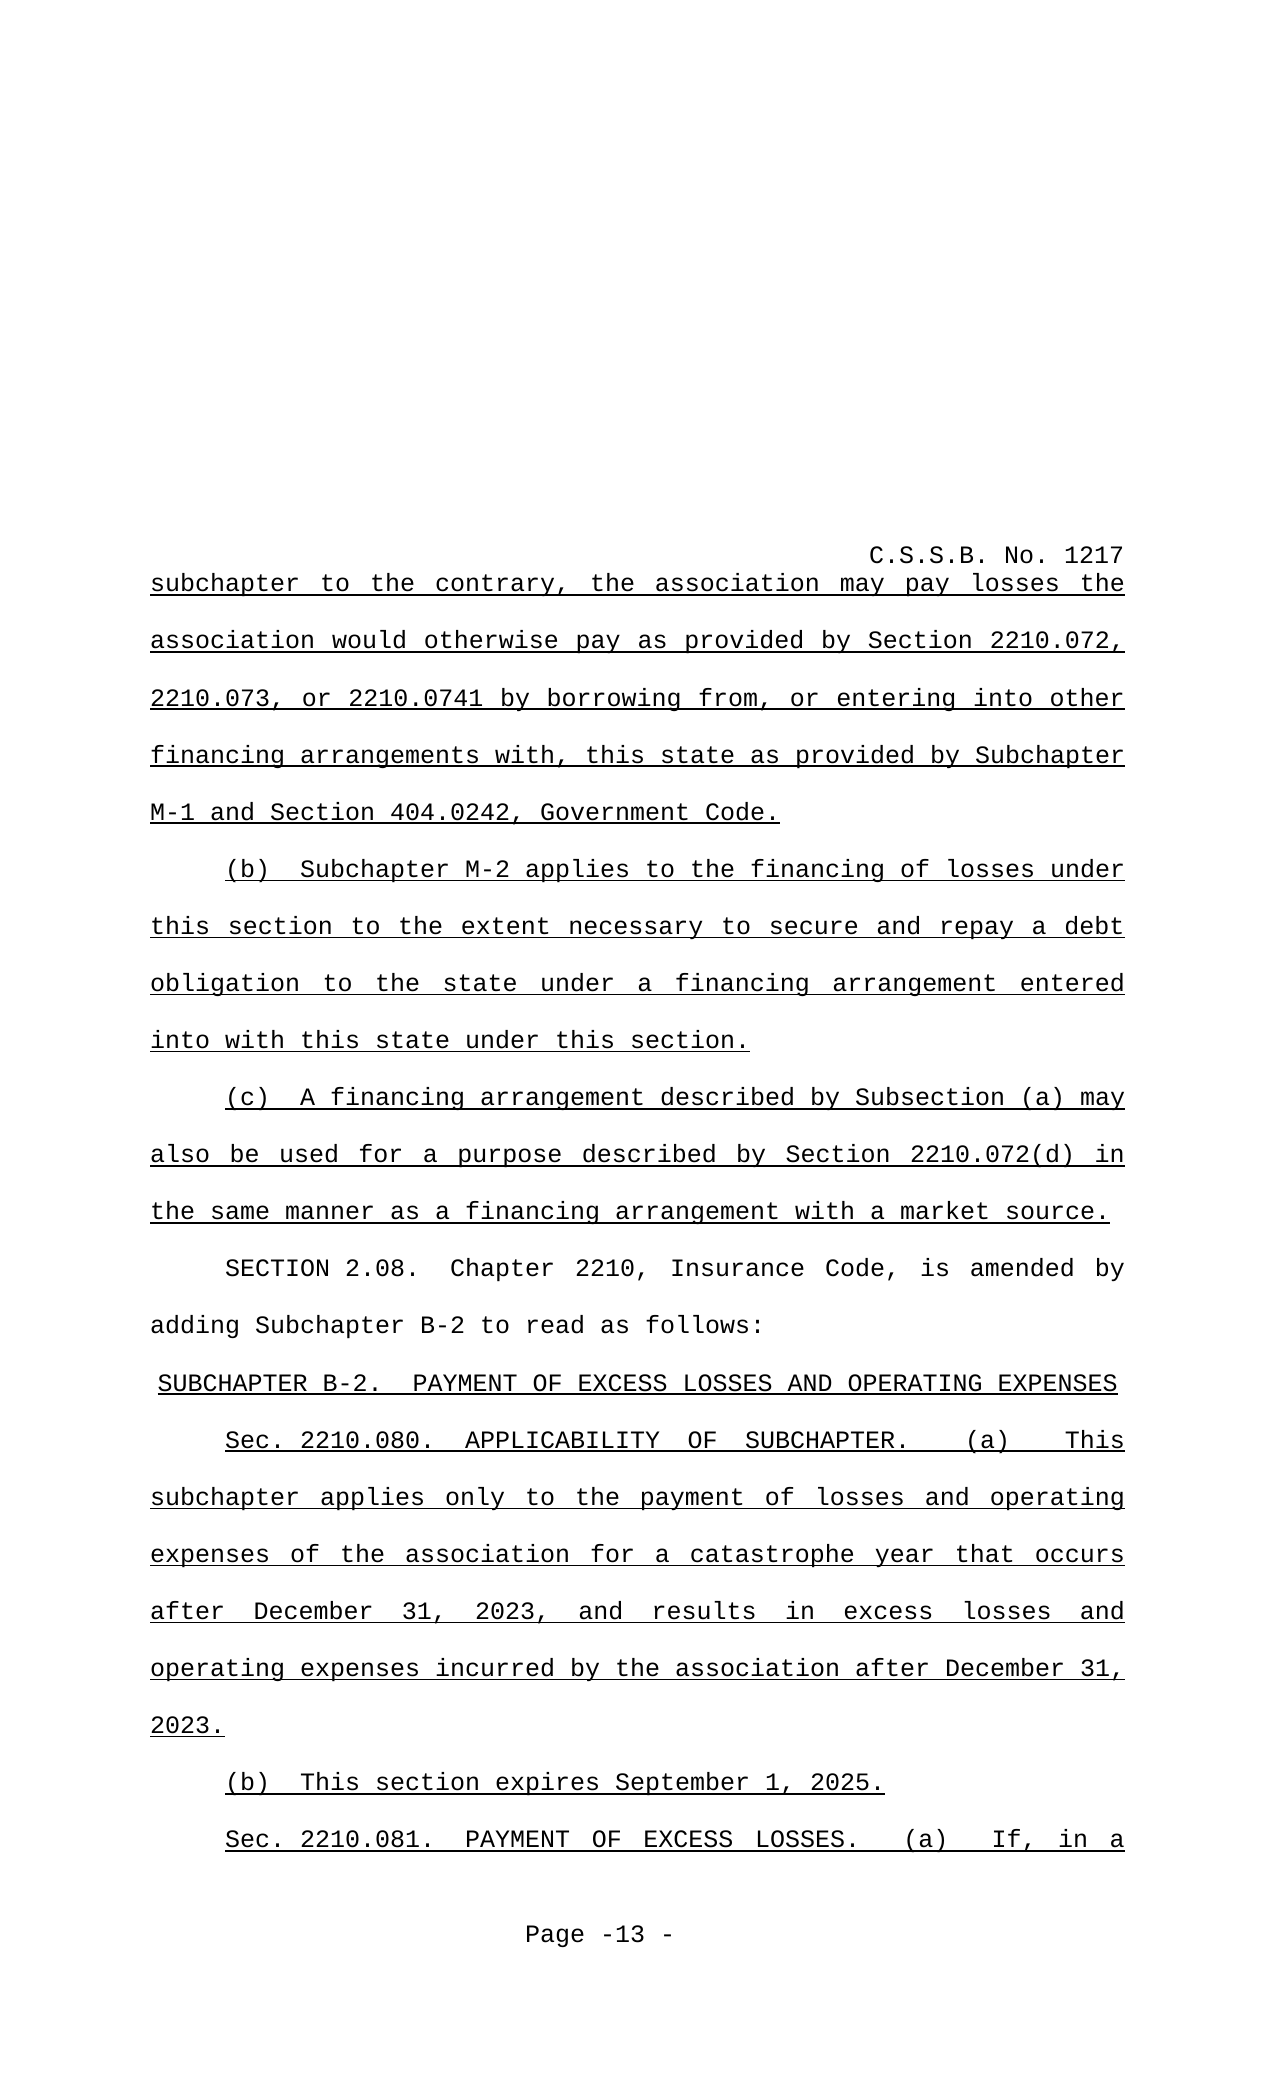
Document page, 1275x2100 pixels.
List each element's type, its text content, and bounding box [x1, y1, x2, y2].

text Sec. 2210.080. APPLICABILITY OF SUBCHAPTER. (a) This subchapter applies only to the payment of losses and operating expenses of the association for a catastrophe year that occurs after December 31, 2023, and results in excess losses and operating expenses incurred by the association after December 31, 2023. [150, 1427, 1125, 1508]
text (b) Subchapter M-2 applies to the financing of losses under this section to the extent necessary to secure and repay a debt obligation to the state under a financing arrangement entered into with this state under this section. [150, 856, 1125, 937]
text Sec. 2210.080. APPLICABILITY OF SUBCHAPTER. (a) This subchapter applies only to the payment of losses and operating expenses of the association for a catastrophe year that occurs after December 31, 2023, and results in excess losses and operating expenses incurred by the association after December 31, 2023. [150, 1680, 1125, 1741]
text (b) This section expires September 1, 2025. [150, 1769, 1125, 1798]
text (c) A financing arrangement described by Subsection (a) may also be used for a purpose described by Section 2210.072(d) in the same manner as a financing arrangement with a market source. [150, 1167, 1125, 1227]
text (c) A financing arrangement described by Subsection (a) may also be used for a purpose described by Section 2210.072(d) in the same manner as a financing arrangement with a market source. [150, 1084, 1125, 1165]
text Sec. 2210.080. APPLICABILITY OF SUBCHAPTER. (a) This subchapter applies only to the payment of losses and operating expenses of the association for a catastrophe year that occurs after December 31, 2023, and results in excess losses and operating expenses incurred by the association after December 31, 2023. [150, 1623, 1125, 1679]
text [150, 571, 1125, 594]
text SECTION 2.08. Chapter 2210, Insurance Code, is amended by adding Subchapter B-2 to read as follows: [150, 1256, 1125, 1341]
text (b) Subchapter M-2 applies to the financing of losses under this section to the extent necessary to secure and repay a debt obligation to the state under a financing arrangement entered into with this state under this section. [150, 938, 1125, 994]
text SUBCHAPTER B-2. PAYMENT OF EXCESS LOSSES AND OPERATING EXPENSES [150, 1370, 1125, 1398]
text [150, 1827, 1125, 1855]
text Sec. 2210.080. APPLICABILITY OF SUBCHAPTER. (a) This subchapter applies only to the payment of losses and operating expenses of the association for a catastrophe year that occurs after December 31, 2023, and results in excess losses and operating expenses incurred by the association after December 31, 2023. [150, 1566, 1125, 1622]
text Sec. 2210.080. APPLICABILITY OF SUBCHAPTER. (a) This subchapter applies only to the payment of losses and operating expenses of the association for a catastrophe year that occurs after December 31, 2023, and results in excess losses and operating expenses incurred by the association after December 31, 2023. [150, 1509, 1125, 1565]
text (b) Subchapter M-2 applies to the financing of losses under this section to the extent necessary to secure and repay a debt obligation to the state under a financing arrangement entered into with this state under this section. [150, 995, 1125, 1056]
